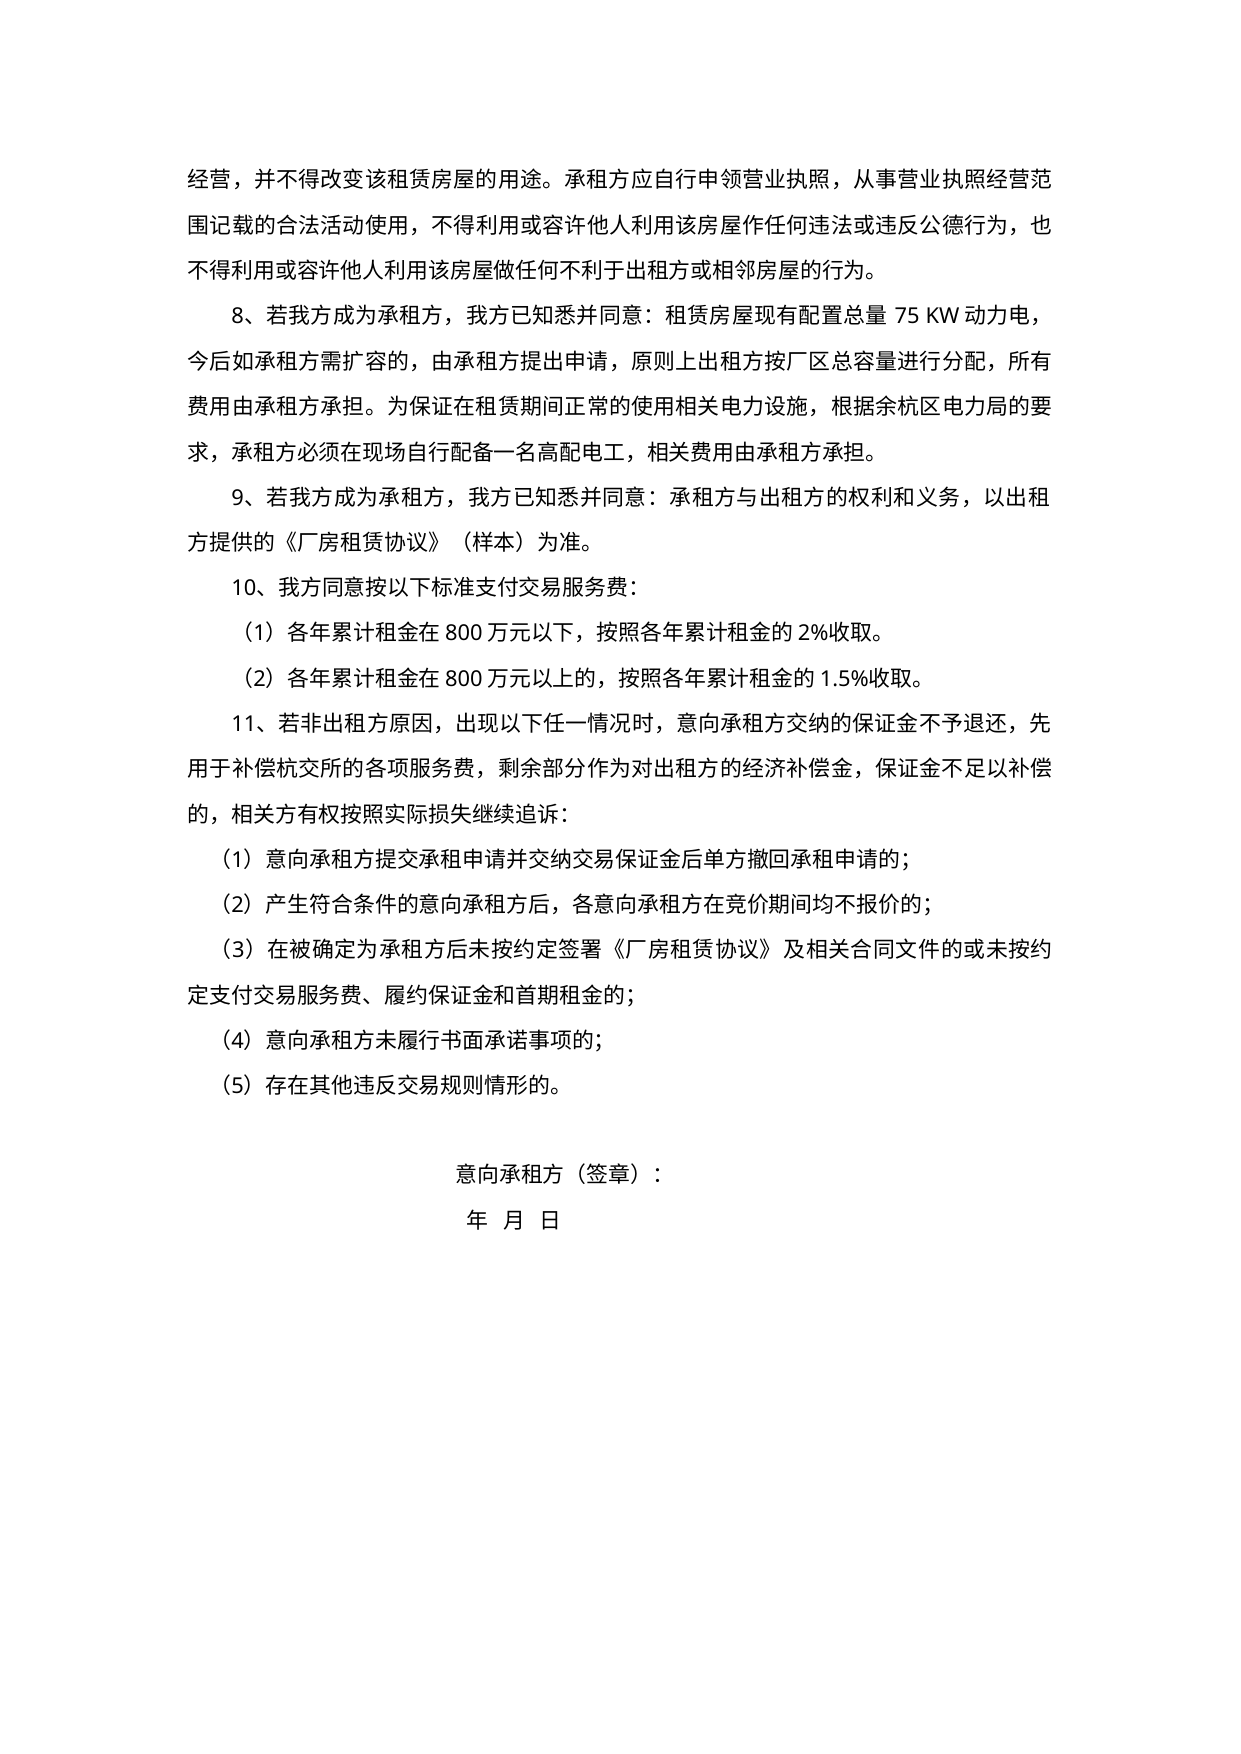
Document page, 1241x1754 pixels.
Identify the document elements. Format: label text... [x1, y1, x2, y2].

text 年 月 日 [187, 1202, 1053, 1235]
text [187, 162, 1053, 285]
text （2）产生符合条件的意向承租方后，各意向承租方在竞价期间均不报价的； [187, 887, 1053, 919]
text （3）在被确定为承租方后未按约定签署《厂房租赁协议》及相关合同文件的或未按约定支付交易服务费、履约保证金和首期租金的； [187, 932, 1053, 1010]
text 10、我方同意按以下标准支付交易服务费： [187, 570, 1053, 602]
text 9、若我方成为承租方，我方已知悉并同意：承租方与出租方的权利和义务，以出租方提供的《厂房租赁协议》（样本）为准。 [187, 479, 1053, 557]
text （2）各年累计租金在800万元以上的，按照各年累计租金的1.5%收取。 [187, 660, 1053, 693]
text （5）存在其他违反交易规则情形的。 [187, 1067, 1053, 1100]
text 8、若我方成为承租方，我方已知悉并同意：租赁房屋现有配置总量75 KW动力电，今后如承租方需扩容的，由承租方提出申请，原则上出租方按厂区总容量进行分配，所有费用由承租方承担。为保证在租赁期间正常的使用相关电力设施，根据余杭区电力局的要求，承租方必须在现场自行配备一名高配电工，相关费用由承租方承担。 [187, 298, 1053, 467]
text 意向承租方（签章）： [187, 1157, 1053, 1189]
text （4）意向承租方未履行书面承诺事项的； [187, 1022, 1053, 1055]
text （1）意向承租方提交承租申请并交纳交易保证金后单方撤回承租申请的； [187, 841, 1053, 874]
text （1）各年累计租金在800万元以下，按照各年累计租金的2%收取。 [187, 615, 1053, 647]
text 11、若非出租方原因，出现以下任一情况时，意向承租方交纳的保证金不予退还，先用于补偿杭交所的各项服务费，剩余部分作为对出租方的经济补偿金，保证金不足以补偿的，相关方有权按照实际损失继续追诉： [187, 705, 1053, 829]
